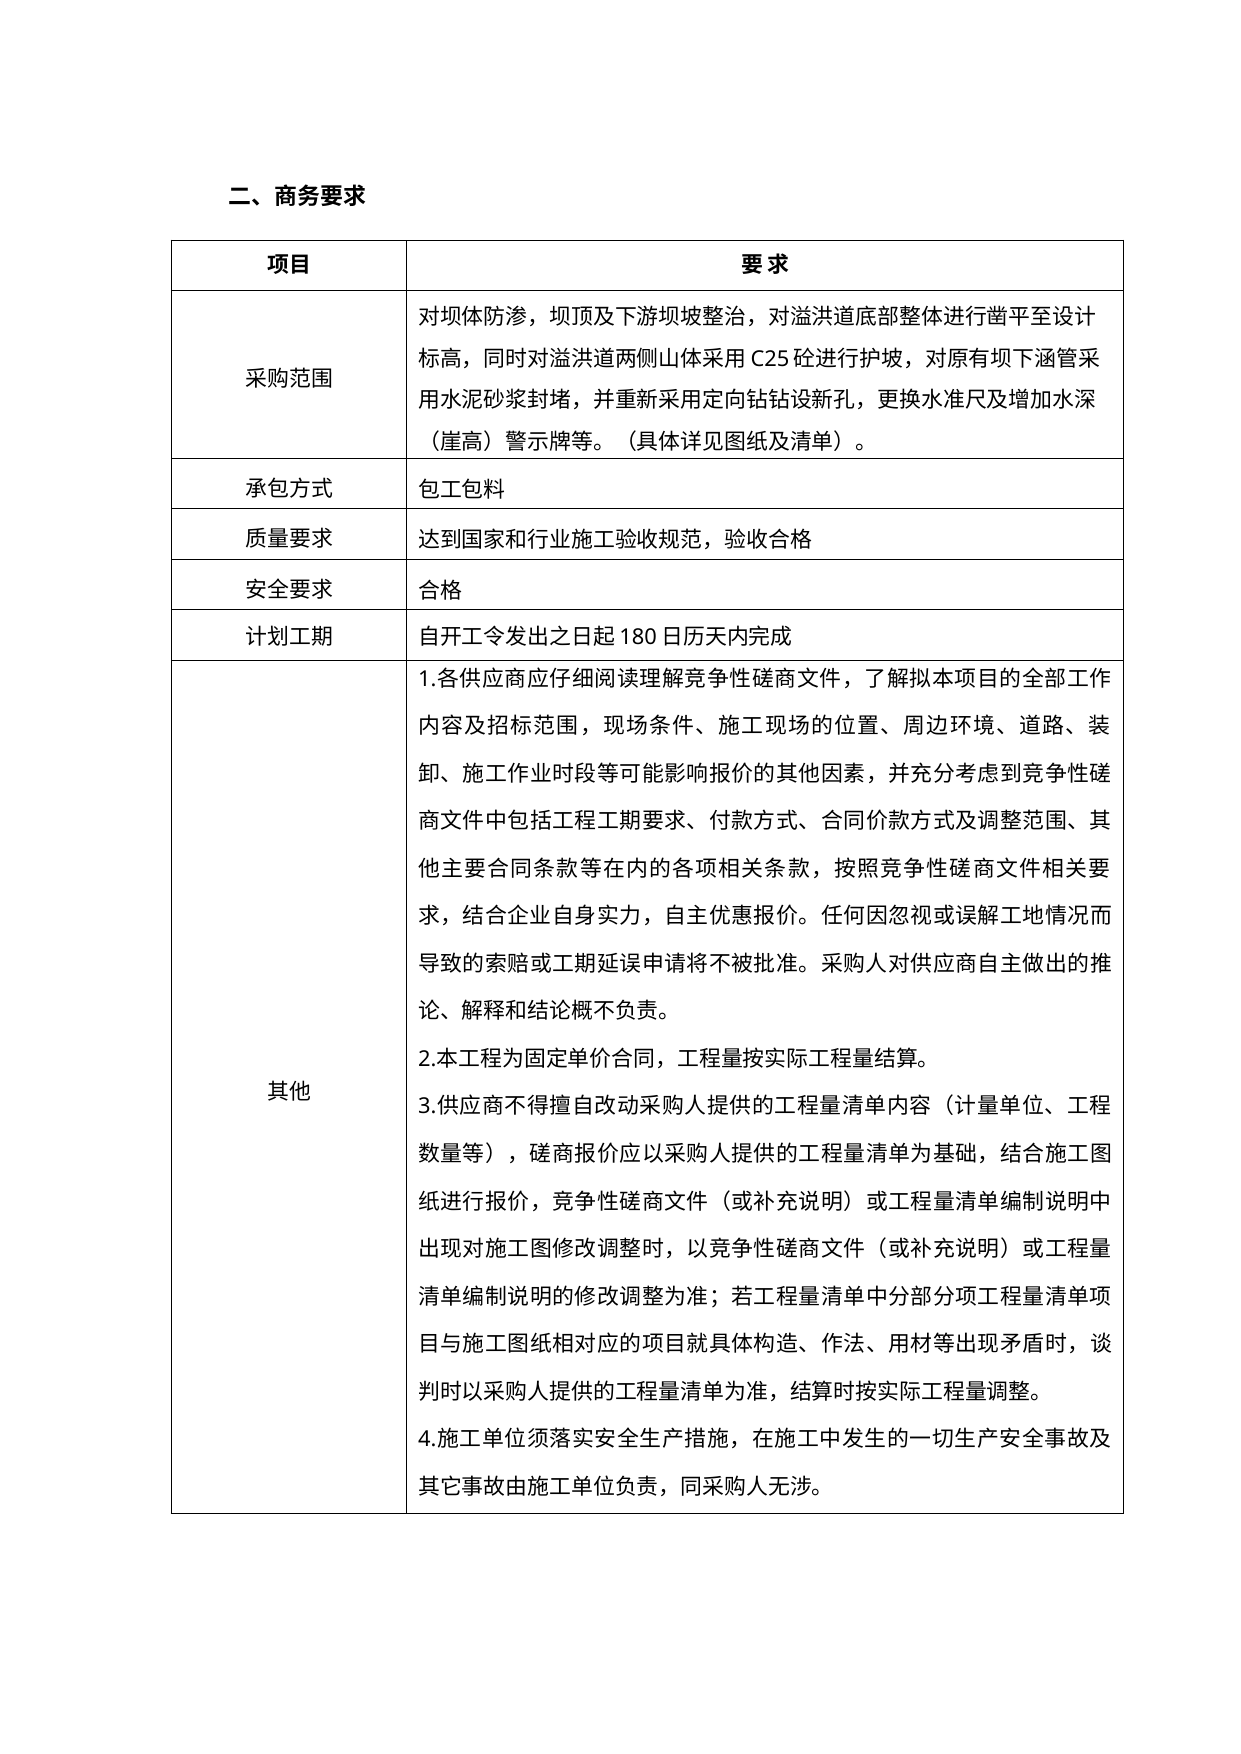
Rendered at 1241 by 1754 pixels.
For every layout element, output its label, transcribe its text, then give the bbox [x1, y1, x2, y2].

table_header 项目 [172, 241, 406, 290]
table_header 要 求 [407, 241, 1123, 290]
table_cell 1.各供应商应仔细阅读理解竞争性磋商文件，了解拟本项目的全部工作内容及招标范围，现场条件、施工现场的位置、周边环境、道路、装卸、施工作业时段等可能影响报价的其他因素，并充分考虑到竞争性磋商文件中包括工程工期要求、付款方式、合同价款方式及调整范围、其他主要合同条款等在内的各项相关条款，按照竞争性磋商文件相关要求，结合企业自身实力，自主优惠报价。任何因忽视或误解工地情况而导致的索赔或工期延误申请将不被批准。采购人对供应商自主做出的推论、解释和结论概不负责。 2.本工程为固定单价合同，工程量按实际工程量结算。 3.供应商不得擅自改动采购人提供的工程量清单内容（计量单位、工程数量等），磋商报价应以采购人提供的工程量清单为基础，结合施工图纸进行报价，竞争性磋商文件（或补充说明）或工程量清单编制说明中出现对施工图修改调整时，以竞争性磋商文件（或补充说明）或工程量清单编制说明的修改调整为准；若工程量清单中分部分项工程量清单项目与施工图纸相对应的项目就具体构造、作法、用材等出现矛盾时，谈判时以采购人提供的工程量清单为准，结算时按实际工程量调整。 4.施工单位须落实安全生产措施，在施工中发生的一切生产安全事故及其它事故由施工单位负责，同采购人无涉。 [407, 661, 1123, 1513]
table_cell 其他 [172, 661, 406, 1513]
table_cell 计划工期 [172, 610, 406, 660]
table_cell 包工包料 [407, 459, 1123, 508]
table_cell 自开工令发出之日起180日历天内完成 [407, 610, 1123, 660]
table_cell 安全要求 [172, 560, 406, 609]
table_cell 承包方式 [172, 459, 406, 508]
text 二、商务要求 [182, 162, 1125, 227]
table_cell 对坝体防渗，坝顶及下游坝坡整治，对溢洪道底部整体进行凿平至设计标高，同时对溢洪道两侧山体采用C25砼进行护坡，对原有坝下涵管采用水泥砂浆封堵，并重新采用定向钻钻设新孔，更换水准尺及增加水深（崖高）警示牌等。（具体详见图纸及清单）。 [407, 291, 1123, 458]
table_cell 质量要求 [172, 509, 406, 559]
table_cell 合格 [407, 560, 1123, 609]
table_cell 达到国家和行业施工验收规范，验收合格 [407, 509, 1123, 559]
table_cell 采购范围 [172, 291, 406, 458]
